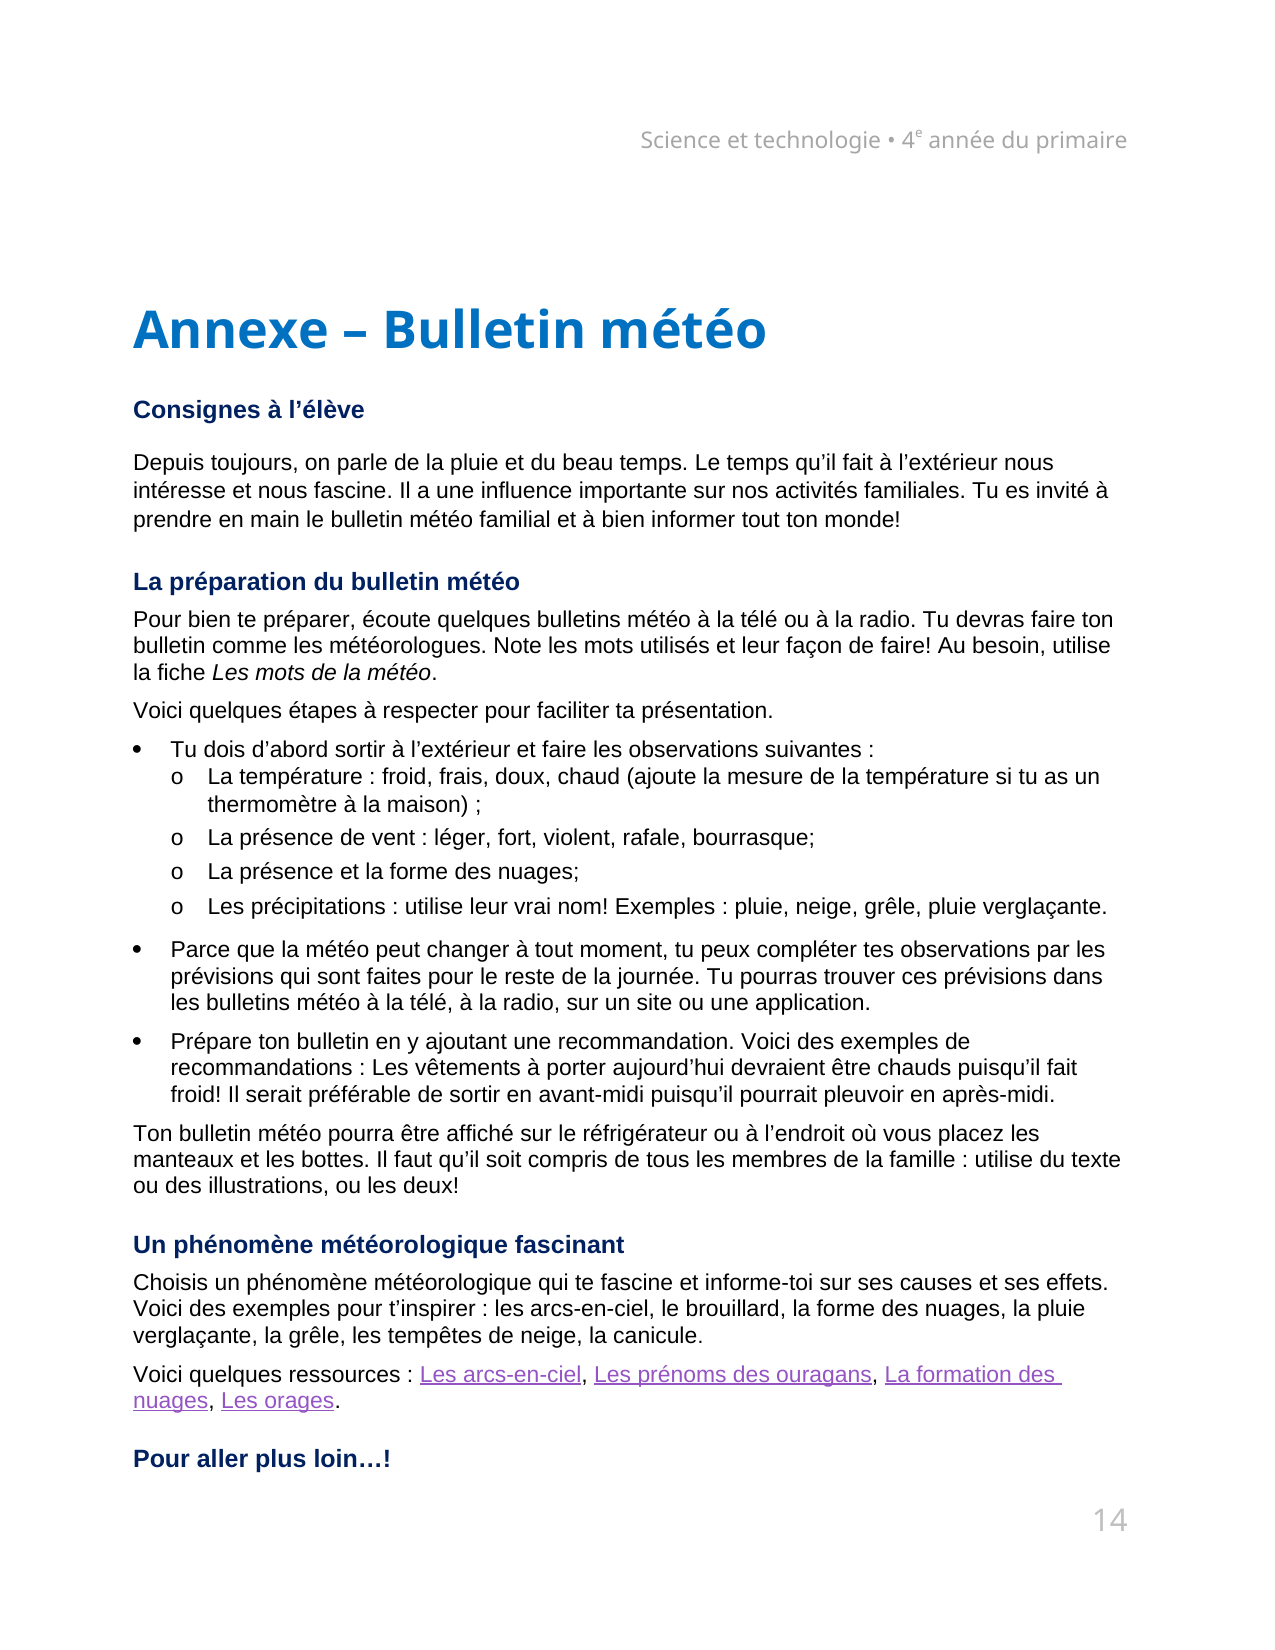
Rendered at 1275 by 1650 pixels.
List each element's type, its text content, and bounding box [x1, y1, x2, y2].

text La préparation du bulletin météo [133, 567, 1048, 595]
text Ton bulletin météo pourra être affiché sur le réfrigérateur ou à l’endroit où vous placez les manteaux et les bottes. Il faut qu’il soit compris de tous les membres de la famille : utilise du texte ou des illustrations, ou les deux! [133, 1119, 1127, 1198]
text Consignes à l’élève [133, 395, 1048, 423]
list Les précipitations : utilise leur vrai nom! Exemples : pluie, neige, grêle, pluie verglaçante. [170, 893, 1123, 921]
list Tu dois d’abord sortir à l’extérieur et faire les observations suivantes : [133, 736, 1127, 763]
list Parce que la météo peut changer à tout moment, tu peux compléter tes observations par les prévisions qui sont faites pour le reste de la journée. Tu pourras trouver ces prévisions dans les bulletins météo à la télé, à la radio, sur un site ou une application. [133, 936, 1127, 1015]
text Voici quelques étapes à respecter pour faciliter ta présentation. [133, 697, 1127, 724]
text Choisis un phénomène météorologique qui te fascine et informe-toi sur ses causes et ses effets. Voici des exemples pour t’inspirer : les arcs-en-ciel, le brouillard, la forme des nuages, la pluie verglaçante, la grêle, les tempêtes de neige, la canicule. [133, 1269, 1127, 1348]
list Prépare ton bulletin en y ajoutant une recommandation. Voici des exemples de recommandations : Les vêtements à porter aujourd’hui devraient être chauds puisqu’il fait froid! Il serait préférable de sortir en avant-midi puisqu’il pourrait pleuvoir en après-midi. [133, 1028, 1127, 1107]
text Pour aller plus loin…! [133, 1444, 1048, 1473]
text Depuis toujours, on parle de la pluie et du beau temps. Le temps qu’il fait à l’extérieur nous intéresse et nous fascine. Il a une influence importante sur nos activités familiales. Tu es invité à prendre en main le bulletin météo familial et à bien informer tout ton monde! [133, 448, 1122, 533]
list La présence de vent : léger, fort, violent, rafale, bourrasque; [170, 823, 1123, 852]
list La température : froid, frais, doux, chaud (ajoute la mesure de la température si tu as un thermomètre à la maison) ; [170, 763, 1123, 817]
list La présence et la forme des nuages; [170, 858, 1123, 886]
text Annexe – Bulletin météo [133, 293, 1127, 363]
text Voici quelques ressources : Les arcs-en-ciel, Les prénoms des ouragans, La formation des nuages, Les orages. [133, 1361, 1127, 1413]
text Un phénomène météorologique fascinant [133, 1230, 1048, 1258]
text Pour bien te préparer, écoute quelques bulletins météo à la télé ou à la radio. Tu devras faire ton bulletin comme les météorologues. Note les mots utilisés et leur façon de faire! Au besoin, utilise la fiche Les mots de la météo. [133, 606, 1127, 685]
